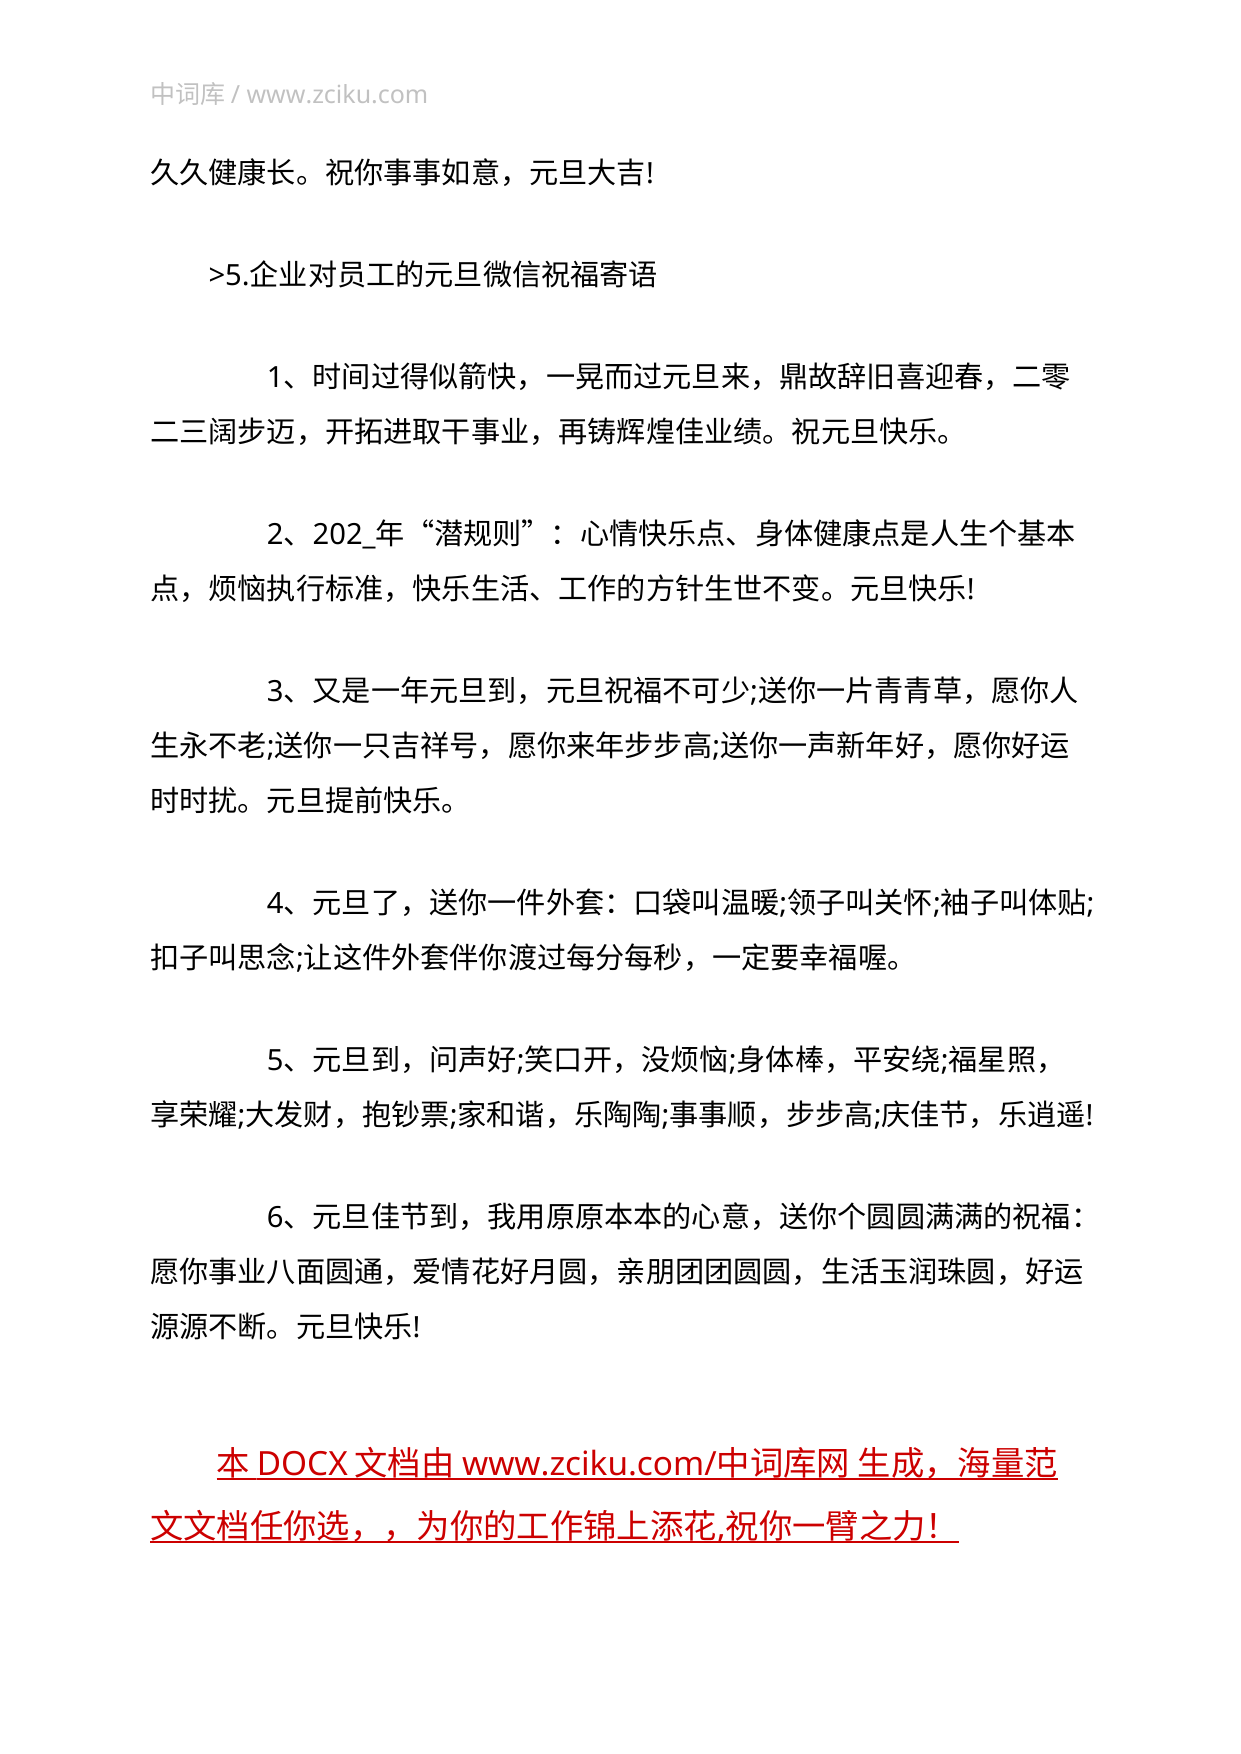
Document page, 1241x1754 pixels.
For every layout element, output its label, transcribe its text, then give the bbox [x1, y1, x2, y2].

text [150, 150, 1090, 192]
text 2、202_年“潜规则”：心情快乐点、身体健康点是人生个基本点，烦恼执行标准，快乐生活、工作的方针生世不变。元旦快乐! [150, 511, 1090, 608]
text 3、又是一年元旦到，元旦祝福不可少;送你一片青青草，愿你人生永不老;送你一只吉祥号，愿你来年步步高;送你一声新年好，愿你好运时时扰。元旦提前快乐。 [150, 668, 1090, 820]
text 1、时间过得似箭快，一晃而过元旦来，鼎故辞旧喜迎春，二零二三阔步迈，开拓进取干事业，再铸辉煌佳业绩。祝元旦快乐。 [150, 354, 1090, 451]
text 本DOCX文档由 www.zciku.com/中词库网 生成，海量范文文档任你选，，为你的工作锦上添花,祝你一臂之力！ [150, 1437, 1090, 1548]
text 6、元旦佳节到，我用原原本本的心意，送你个圆圆满满的祝福：愿你事业八面圆通，爱情花好月圆，亲朋团团圆圆，生活玉润珠圆，好运源源不断。元旦快乐! [150, 1193, 1090, 1346]
text 4、元旦了，送你一件外套：口袋叫温暖;领子叫关怀;袖子叫体贴;扣子叫思念;让这件外套伴你渡过每分每秒，一定要幸福喔。 [150, 879, 1090, 977]
text 5、元旦到，问声好;笑口开，没烦恼;身体棒，平安绕;福星照，享荣耀;大发财，抱钞票;家和谐，乐陶陶;事事顺，步步高;庆佳节，乐逍遥! [150, 1036, 1090, 1134]
text >5.企业对员工的元旦微信祝福寄语 [150, 252, 1090, 294]
